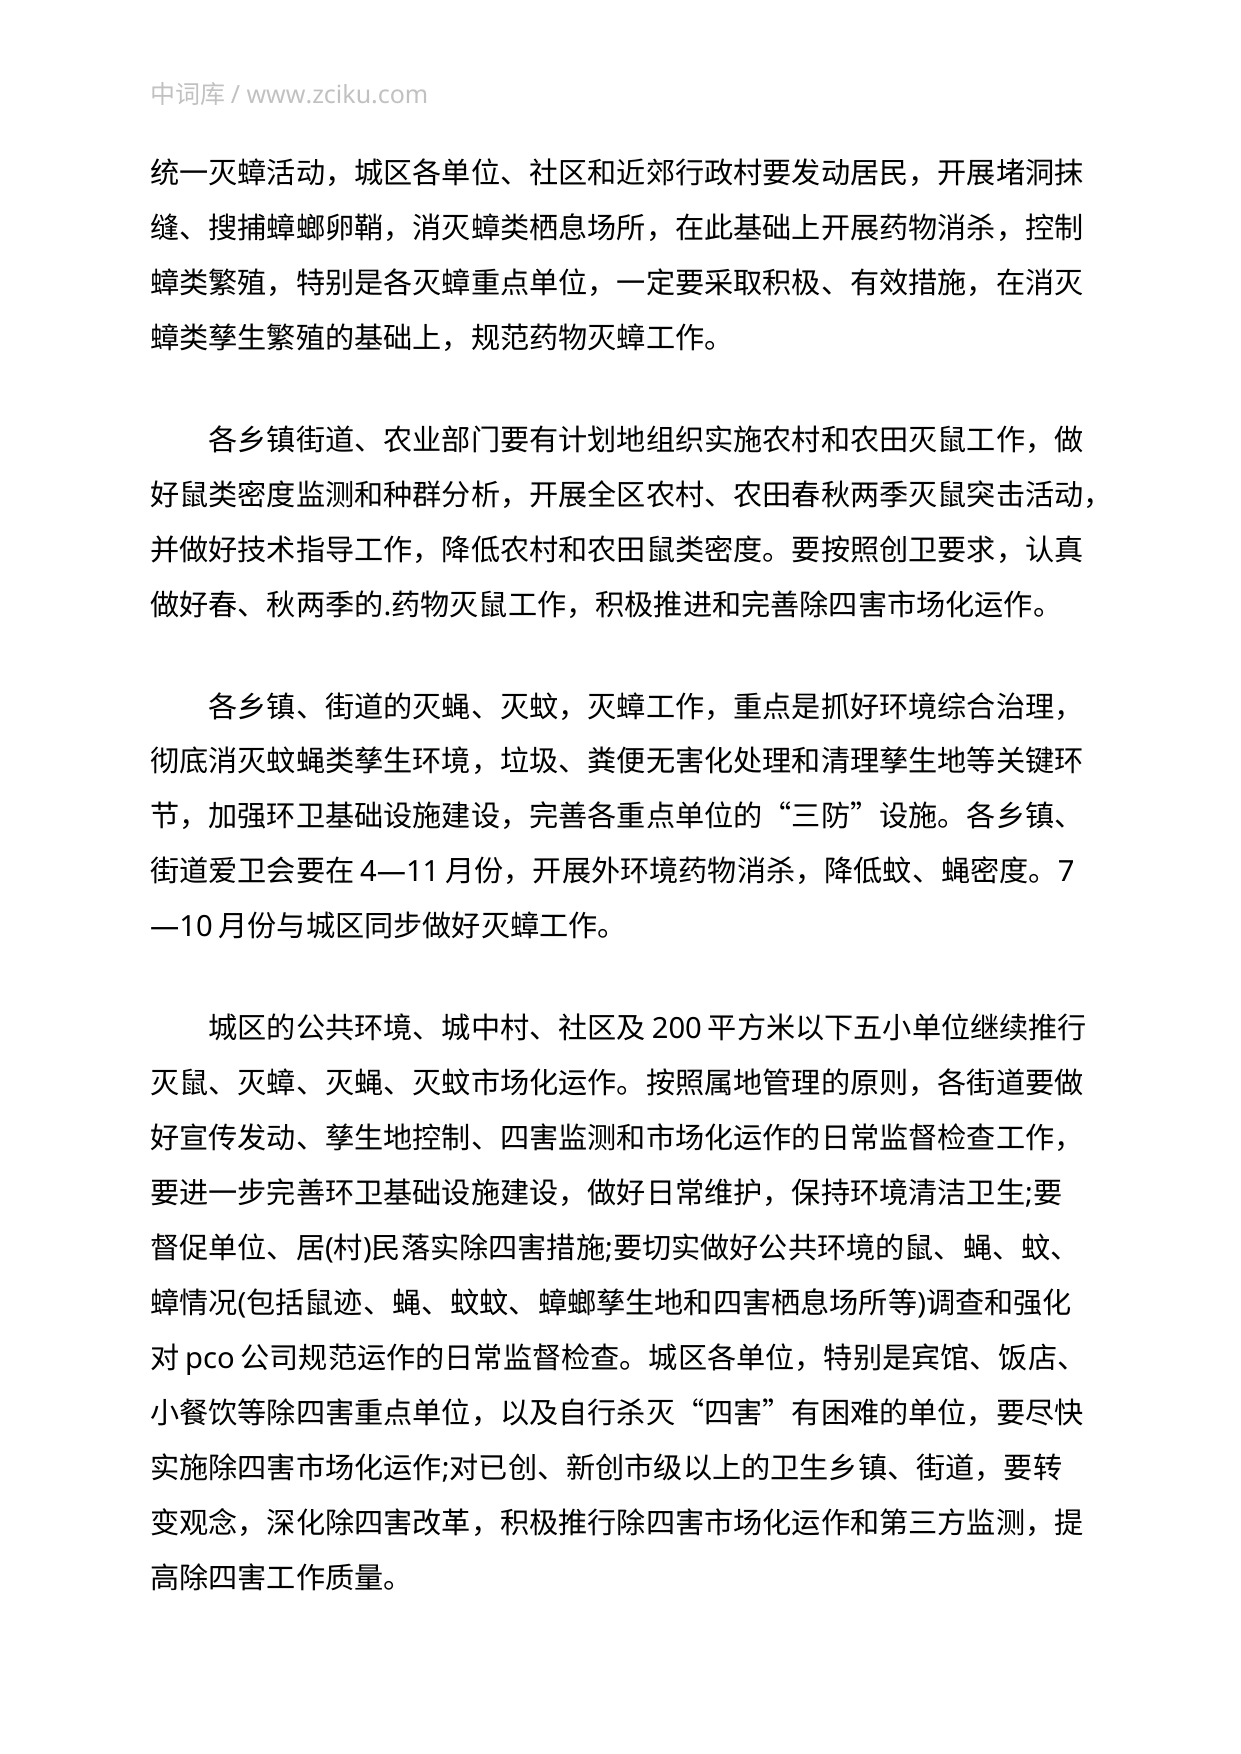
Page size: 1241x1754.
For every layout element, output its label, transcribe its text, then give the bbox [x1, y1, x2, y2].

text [150, 150, 1090, 357]
text 城区的公共环境、城中村、社区及200平方米以下五小单位继续推行灭鼠、灭蟑、灭蝇、灭蚊市场化运作。按照属地管理的原则，各街道要做好宣传发动、孳生地控制、四害监测和市场化运作的日常监督检查工作，要进一步完善环卫基础设施建设，做好日常维护，保持环境清洁卫生;要督促单位、居(村)民落实除四害措施;要切实做好公共环境的鼠、蝇、蚊、蟑情况(包括鼠迹、蝇、蚊蚊、蟑螂孳生地和四害栖息场所等)调查和强化对pco公司规范运作的日常监督检查。城区各单位，特别是宾馆、饭店、小餐饮等除四害重点单位，以及自行杀灭“四害”有困难的单位，要尽快实施除四害市场化运作;对已创、新创市级以上的卫生乡镇、街道，要转变观念，深化除四害改革，积极推行除四害市场化运作和第三方监测，提高除四害工作质量。 [150, 1005, 1090, 1597]
text 各乡镇、街道的灭蝇、灭蚊，灭蟑工作，重点是抓好环境综合治理，彻底消灭蚊蝇类孳生环境，垃圾、粪便无害化处理和清理孳生地等关键环节，加强环卫基础设施建设，完善各重点单位的“三防”设施。各乡镇、街道爱卫会要在4—11月份，开展外环境药物消杀，降低蚊、蝇密度。7—10月份与城区同步做好灭蟑工作。 [150, 683, 1090, 945]
text 各乡镇街道、农业部门要有计划地组织实施农村和农田灭鼠工作，做好鼠类密度监测和种群分析，开展全区农村、农田春秋两季灭鼠突击活动，并做好技术指导工作，降低农村和农田鼠类密度。要按照创卫要求，认真做好春、秋两季的.药物灭鼠工作，积极推进和完善除四害市场化运作。 [150, 416, 1090, 623]
